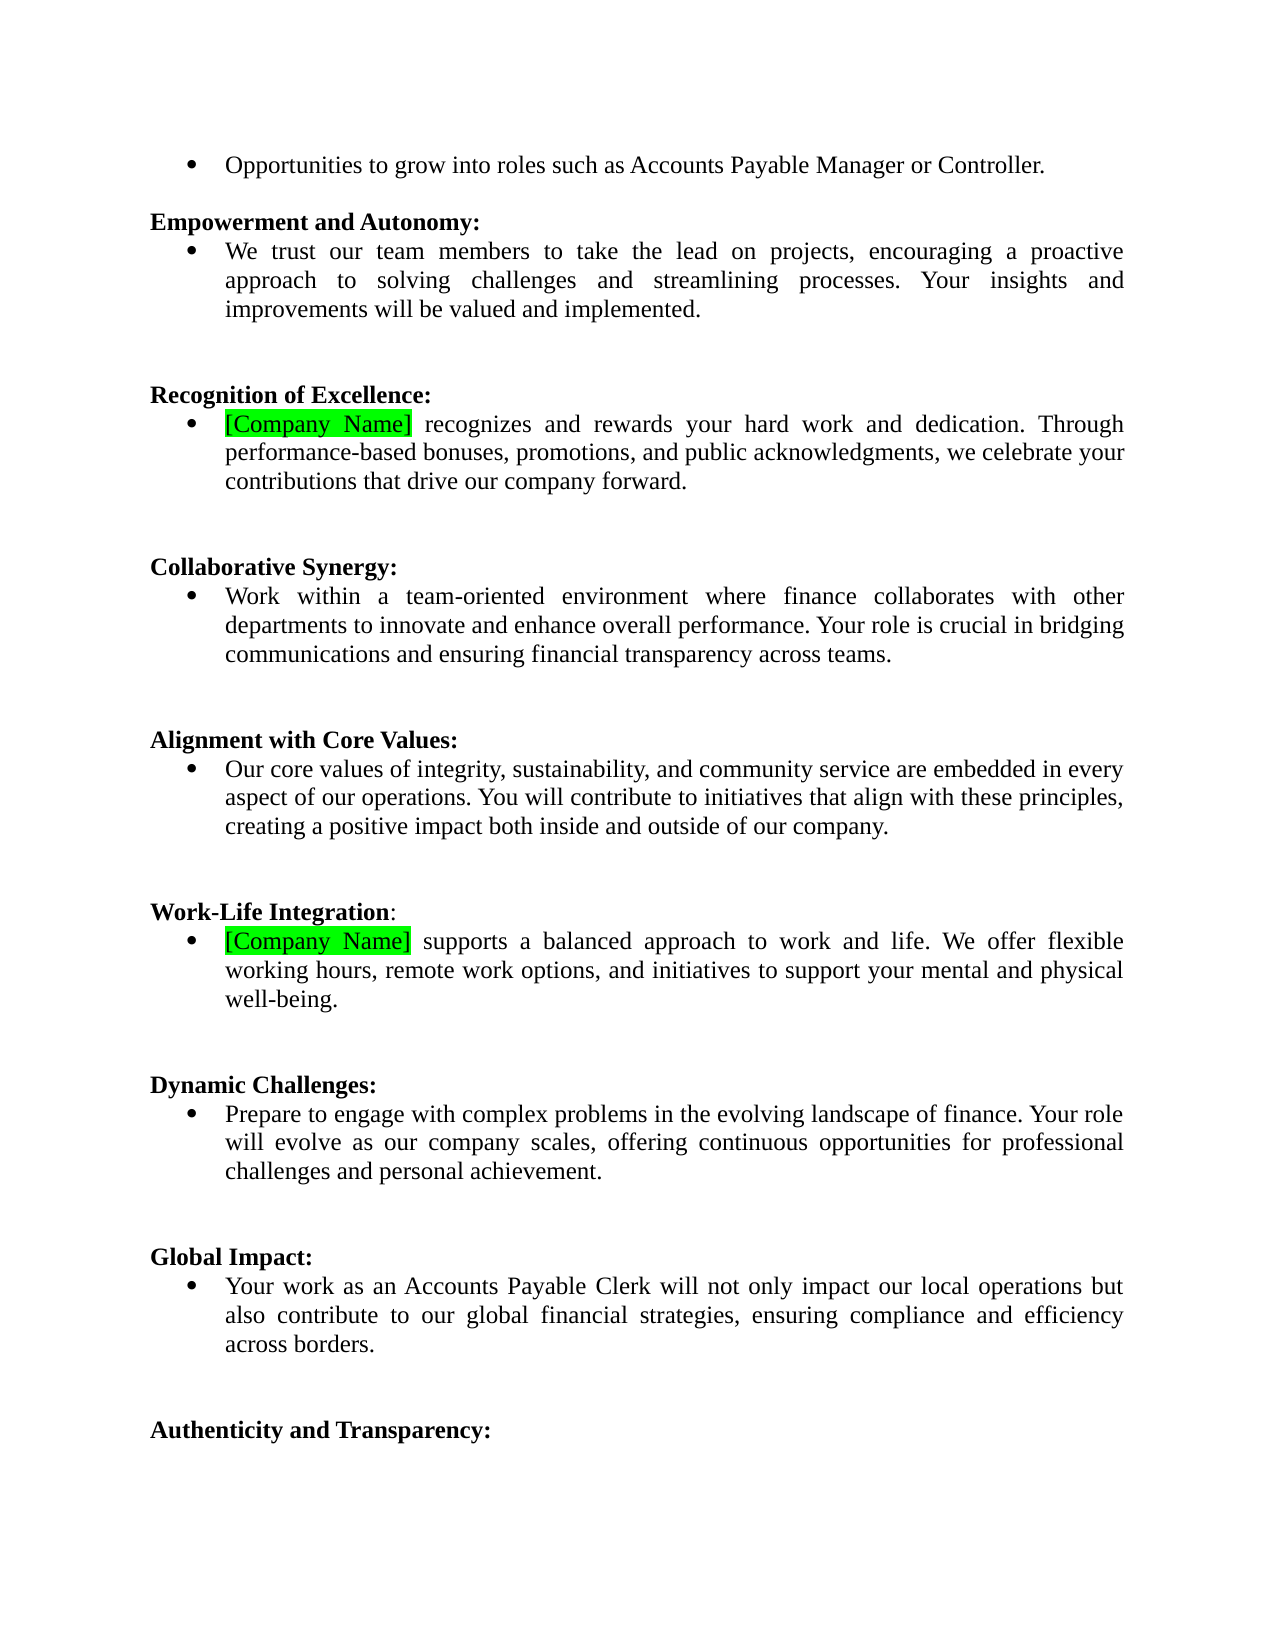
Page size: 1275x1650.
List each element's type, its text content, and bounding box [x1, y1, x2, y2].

list Your work as an Accounts Payable Clerk will not only impact our local operations but also contribute to our global financial strategies, ensuring compliance and efficiency across borders. [187, 1271, 1125, 1357]
text Alignment with Core Values: [150, 725, 1125, 754]
list Work within a team-oriented environment where finance collaborates with other departments to innovate and enhance overall performance. Your role is crucial in bridging communications and ensuring financial transparency across teams. [187, 581, 1125, 667]
list [Company Name] recognizes and rewards your hard work and dedication. Through performance-based bonuses, promotions, and public acknowledgments, we celebrate your contributions that drive our company forward. [187, 409, 1125, 495]
text Authenticity and Transparency: [150, 1415, 1125, 1444]
text Dynamic Challenges: [150, 1070, 1125, 1099]
text Empowerment and Autonomy: [150, 207, 1125, 236]
text Collaborative Synergy: [150, 552, 1125, 581]
list Our core values of integrity, sustainability, and community service are embedded in every aspect of our operations. You will contribute to initiatives that align with these principles, creating a positive impact both inside and outside of our company. [187, 754, 1125, 840]
list Prepare to engage with complex problems in the evolving landscape of finance. Your role will evolve as our company scales, offering continuous opportunities for professional challenges and personal achievement. [187, 1099, 1125, 1185]
text Recognition of Excellence: [150, 380, 1125, 409]
list Opportunities to grow into roles such as Accounts Payable Manager or Controller. [187, 150, 1125, 179]
list We trust our team members to take the lead on projects, encouraging a proactive approach to solving challenges and streamlining processes. Your insights and improvements will be valued and implemented. [187, 236, 1125, 322]
text Global Impact: [150, 1242, 1125, 1271]
list [Company Name] supports a balanced approach to work and life. We offer flexible working hours, remote work options, and initiatives to support your mental and physical well-being. [187, 926, 1125, 1012]
text Work-Life Integration: [150, 897, 1125, 926]
